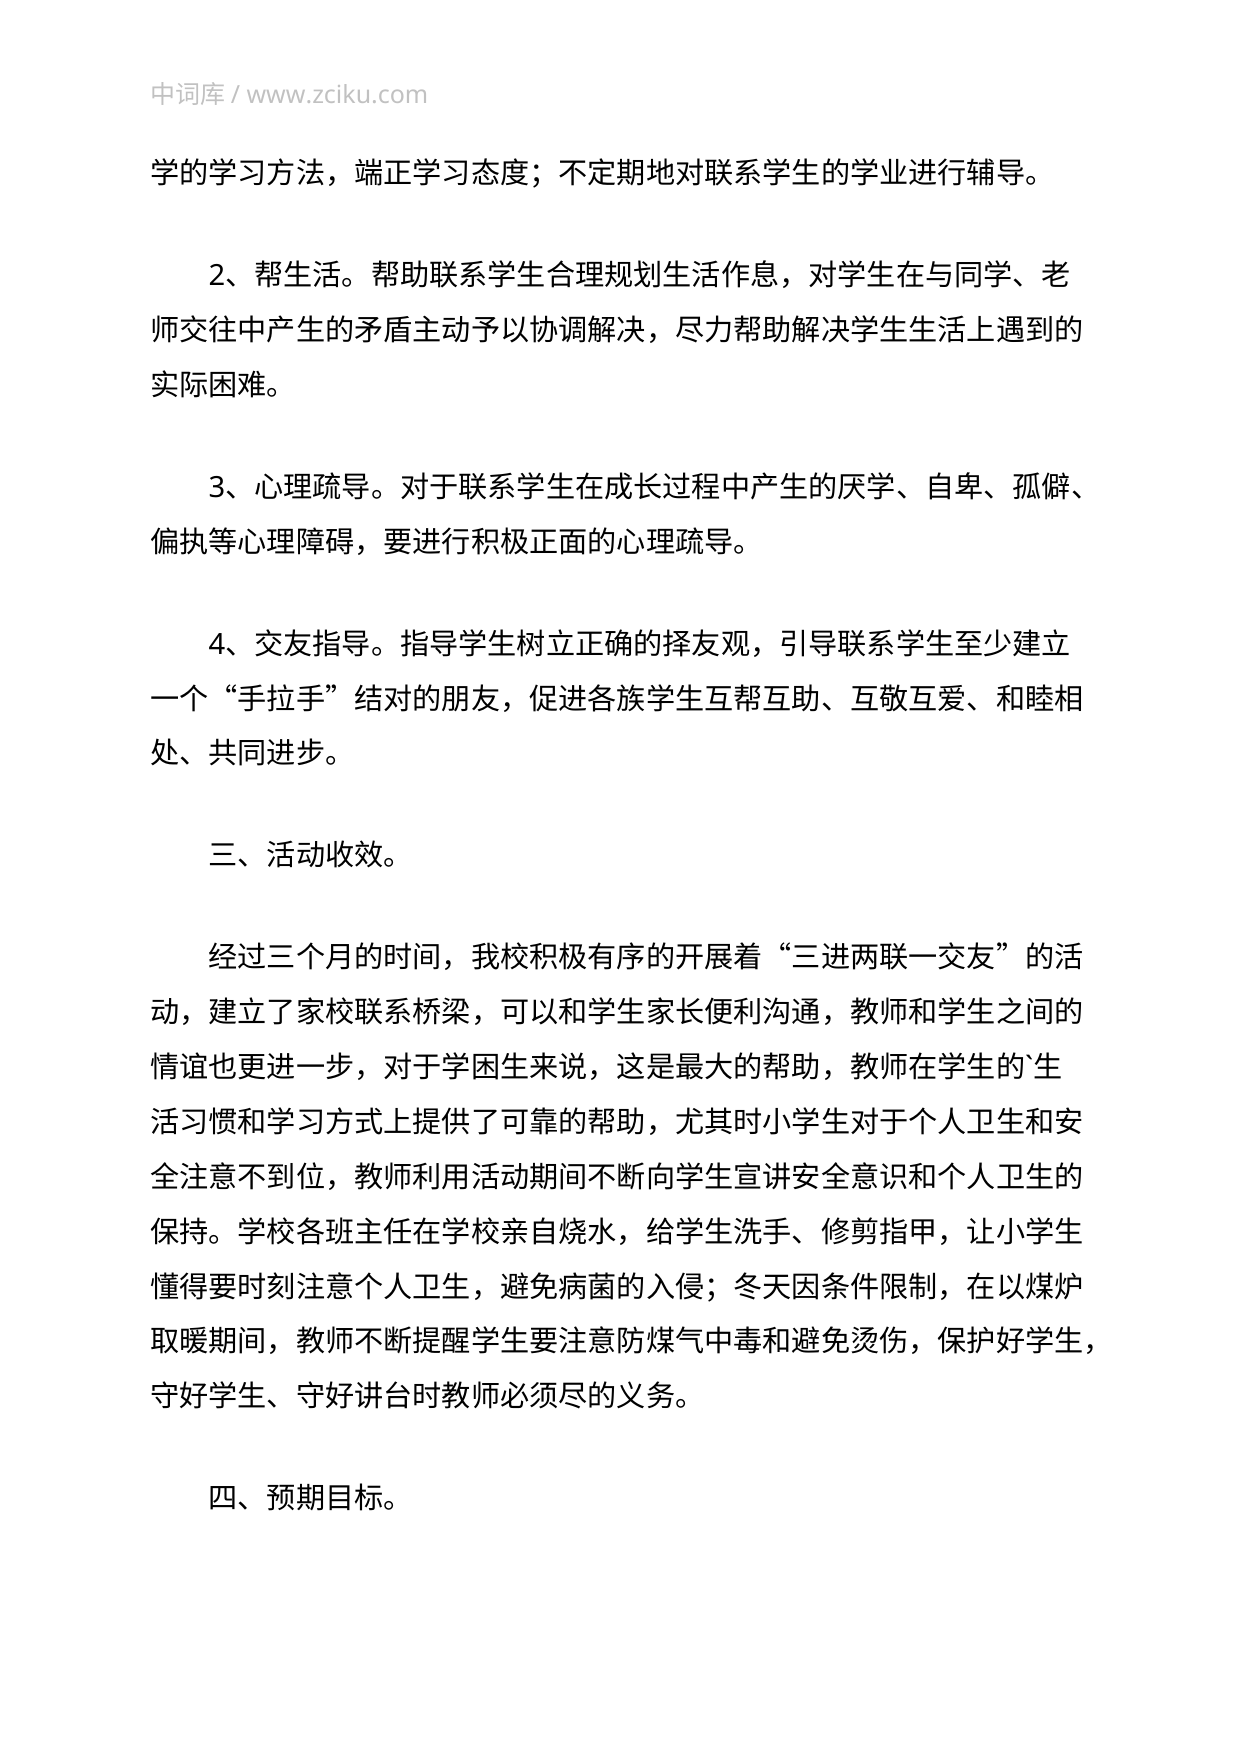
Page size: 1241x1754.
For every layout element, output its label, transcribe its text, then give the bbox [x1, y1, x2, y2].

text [150, 150, 1090, 192]
text 3、心理疏导。对于联系学生在成长过程中产生的厌学、自卑、孤僻、偏执等心理障碍，要进行积极正面的心理疏导。 [150, 463, 1090, 561]
text 2、帮生活。帮助联系学生合理规划生活作息，对学生在与同学、老师交往中产生的矛盾主动予以协调解决，尽力帮助解决学生生活上遇到的实际困难。 [150, 252, 1090, 404]
text 四、预期目标。 [150, 1475, 1090, 1517]
text 4、交友指导。指导学生树立正确的择友观，引导联系学生至少建立一个“手拉手”结对的朋友，促进各族学生互帮互助、互敬互爱、和睦相处、共同进步。 [150, 620, 1090, 772]
text 经过三个月的时间，我校积极有序的开展着“三进两联一交友”的活动，建立了家校联系桥梁，可以和学生家长便利沟通，教师和学生之间的情谊也更进一步，对于学困生来说，这是最大的帮助，教师在学生的`生活习惯和学习方式上提供了可靠的帮助，尤其时小学生对于个人卫生和安全注意不到位，教师利用活动期间不断向学生宣讲安全意识和个人卫生的保持。学校各班主任在学校亲自烧水，给学生洗手、修剪指甲，让小学生懂得要时刻注意个人卫生，避免病菌的入侵；冬天因条件限制，在以煤炉取暖期间，教师不断提醒学生要注意防煤气中毒和避免烫伤，保护好学生，守好学生、守好讲台时教师必须尽的义务。 [150, 934, 1090, 1415]
text 三、活动收效。 [150, 832, 1090, 874]
